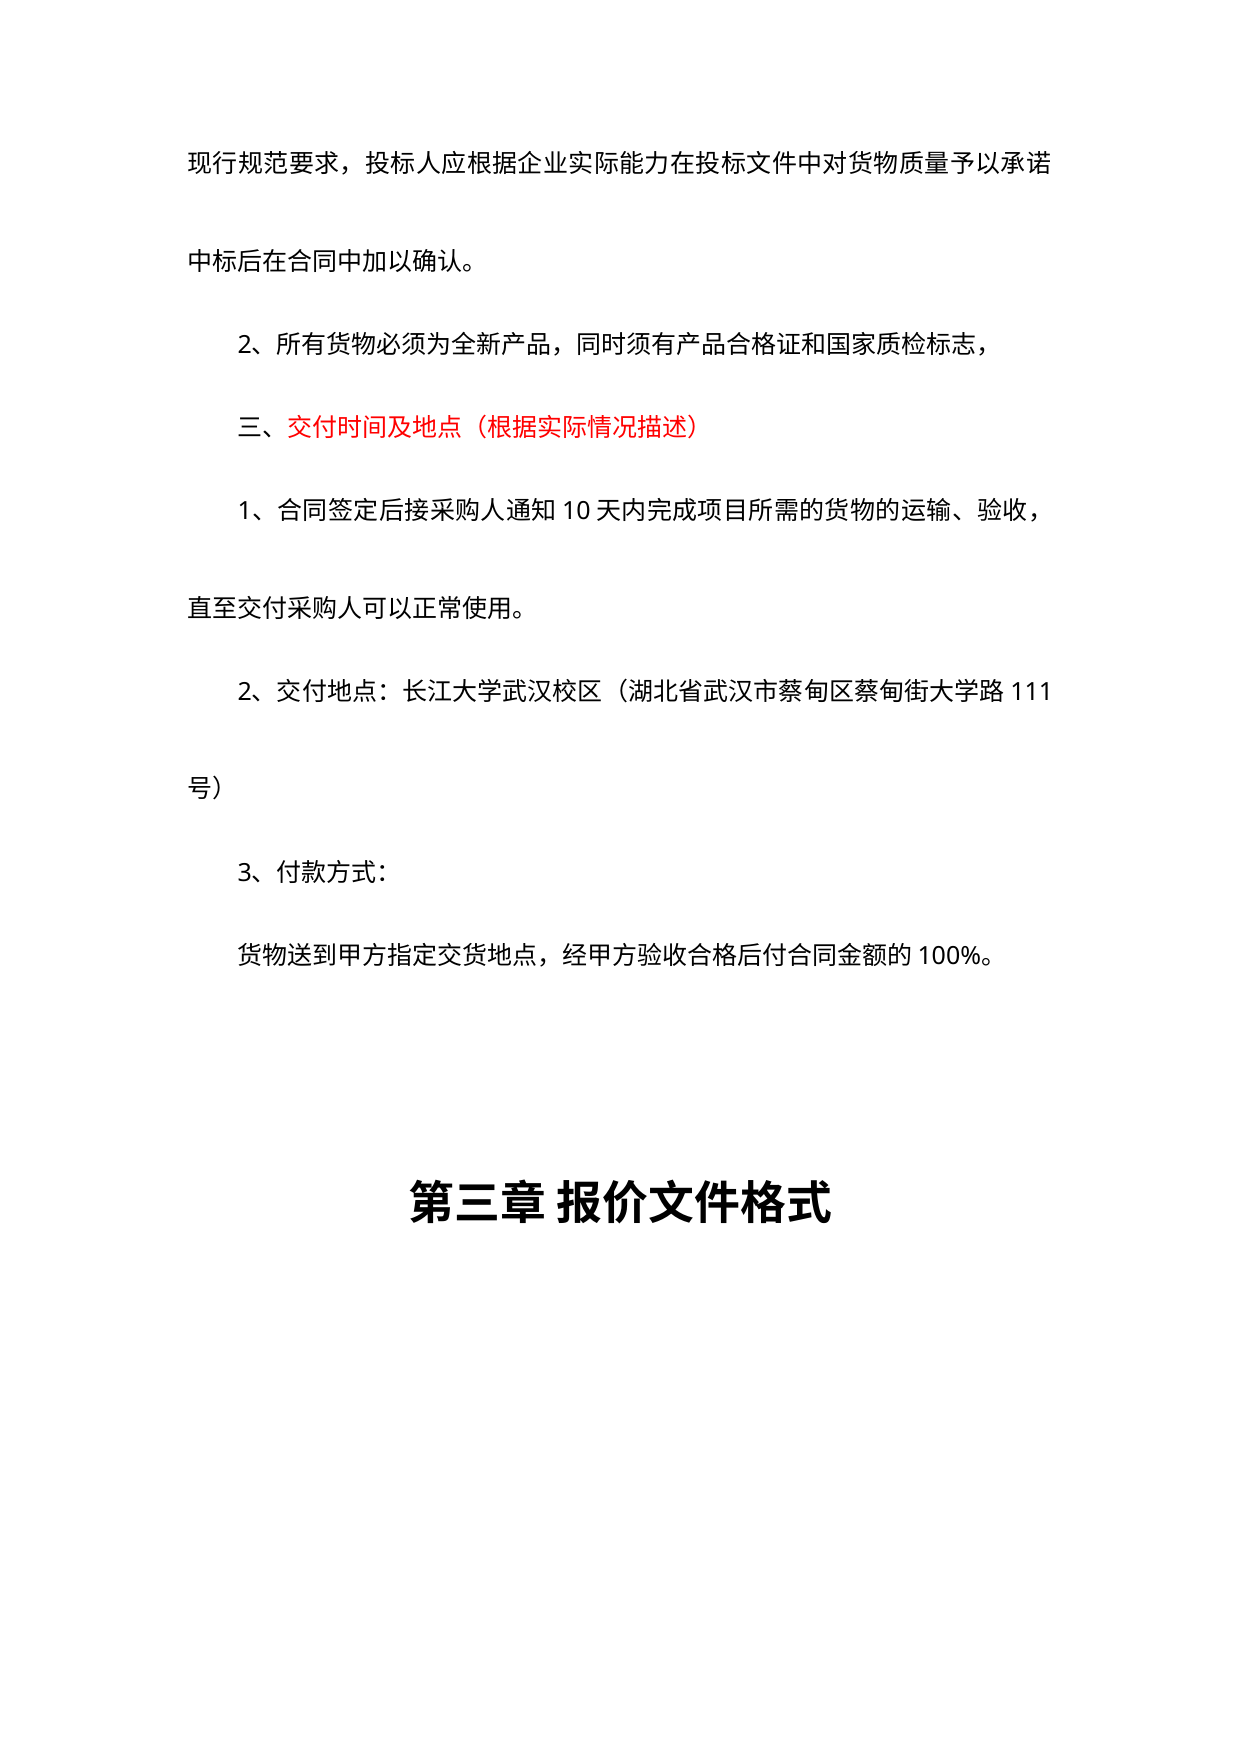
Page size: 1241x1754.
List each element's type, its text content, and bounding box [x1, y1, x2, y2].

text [187, 129, 1053, 292]
text 货物送到甲方指定交货地点，经甲方验收合格后付合同金额的100%。 [187, 921, 1053, 986]
text 1、合同签定后接采购人通知10天内完成项目所需的货物的运输、验收，直至交付采购人可以正常使用。 [187, 476, 1053, 639]
text 2、交付地点：长江大学武汉校区（湖北省武汉市蔡甸区蔡甸街大学路111号） [187, 657, 1053, 819]
text 3、付款方式： [187, 838, 1053, 903]
text 第三章 报价文件格式 [187, 1151, 1053, 1248]
text 三、交付时间及地点（根据实际情况描述） [187, 393, 1053, 458]
text 2、所有货物必须为全新产品，同时须有产品合格证和国家质检标志， [187, 310, 1053, 375]
